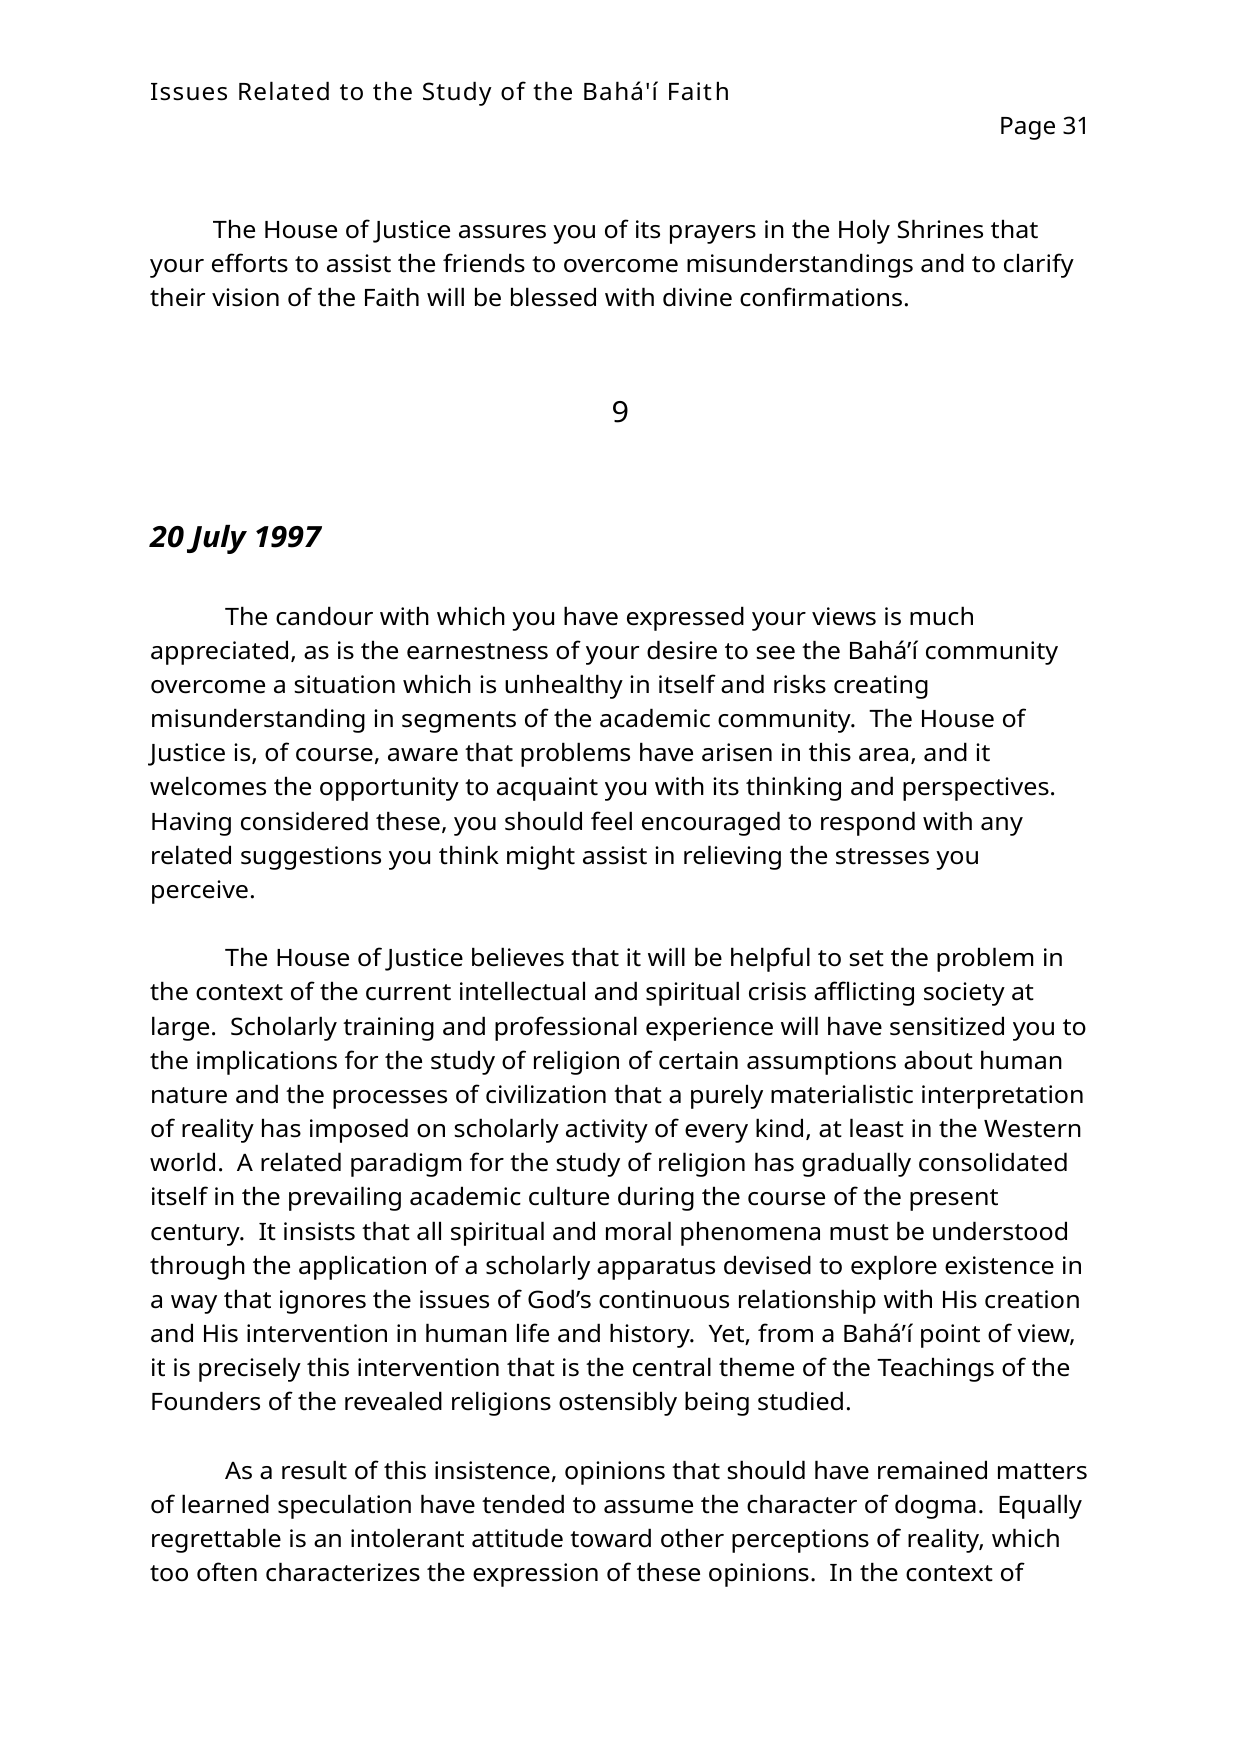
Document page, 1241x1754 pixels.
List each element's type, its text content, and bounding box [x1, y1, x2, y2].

text The House of Justice assures you of its prayers in the Holy Shrines that your efforts to assist the friends to overcome misunderstandings and to clarify their vision of the Faith will be blessed with divine confirmations. [150, 213, 1090, 313]
text The House of Justice believes that it will be helpful to set the problem in the context of the current intellectual and spiritual crisis afflicting society at large. Scholarly training and professional experience will have sensitized you to the implications for the study of religion of certain assumptions about human nature and the processes of civilization that a purely materialistic interpretation of reality has imposed on scholarly activity of every kind, at least in the Western world. A related paradigm for the study of religion has gradually consolidated itself in the prevailing academic culture during the course of the present century. It insists that all spiritual and moral phenomena must be understood through the application of a scholarly apparatus devised to explore existence in a way that ignores the issues of God’s continuous relationship with His creation and His intervention in human life and history. Yet, from a Bahá’í point of view, it is precisely this intervention that is the central theme of the Teachings of the Founders of the revealed religions ostensibly being studied. [150, 941, 1090, 1418]
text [150, 1453, 1090, 1588]
text 9 [150, 391, 1090, 431]
text The candour with which you have expressed your views is much appreciated, as is the earnestness of your desire to see the Bahá’í community overcome a situation which is unhealthy in itself and risks creating misunderstanding in segments of the academic community. The House of Justice is, of course, aware that problems have arisen in this area, and it welcomes the opportunity to acquaint you with its thinking and perspectives. Having considered these, you should feel encouraged to respond with any related suggestions you think might assist in relieving the stresses you perceive. [150, 599, 1090, 905]
text 20 July 1997 [150, 516, 1090, 556]
